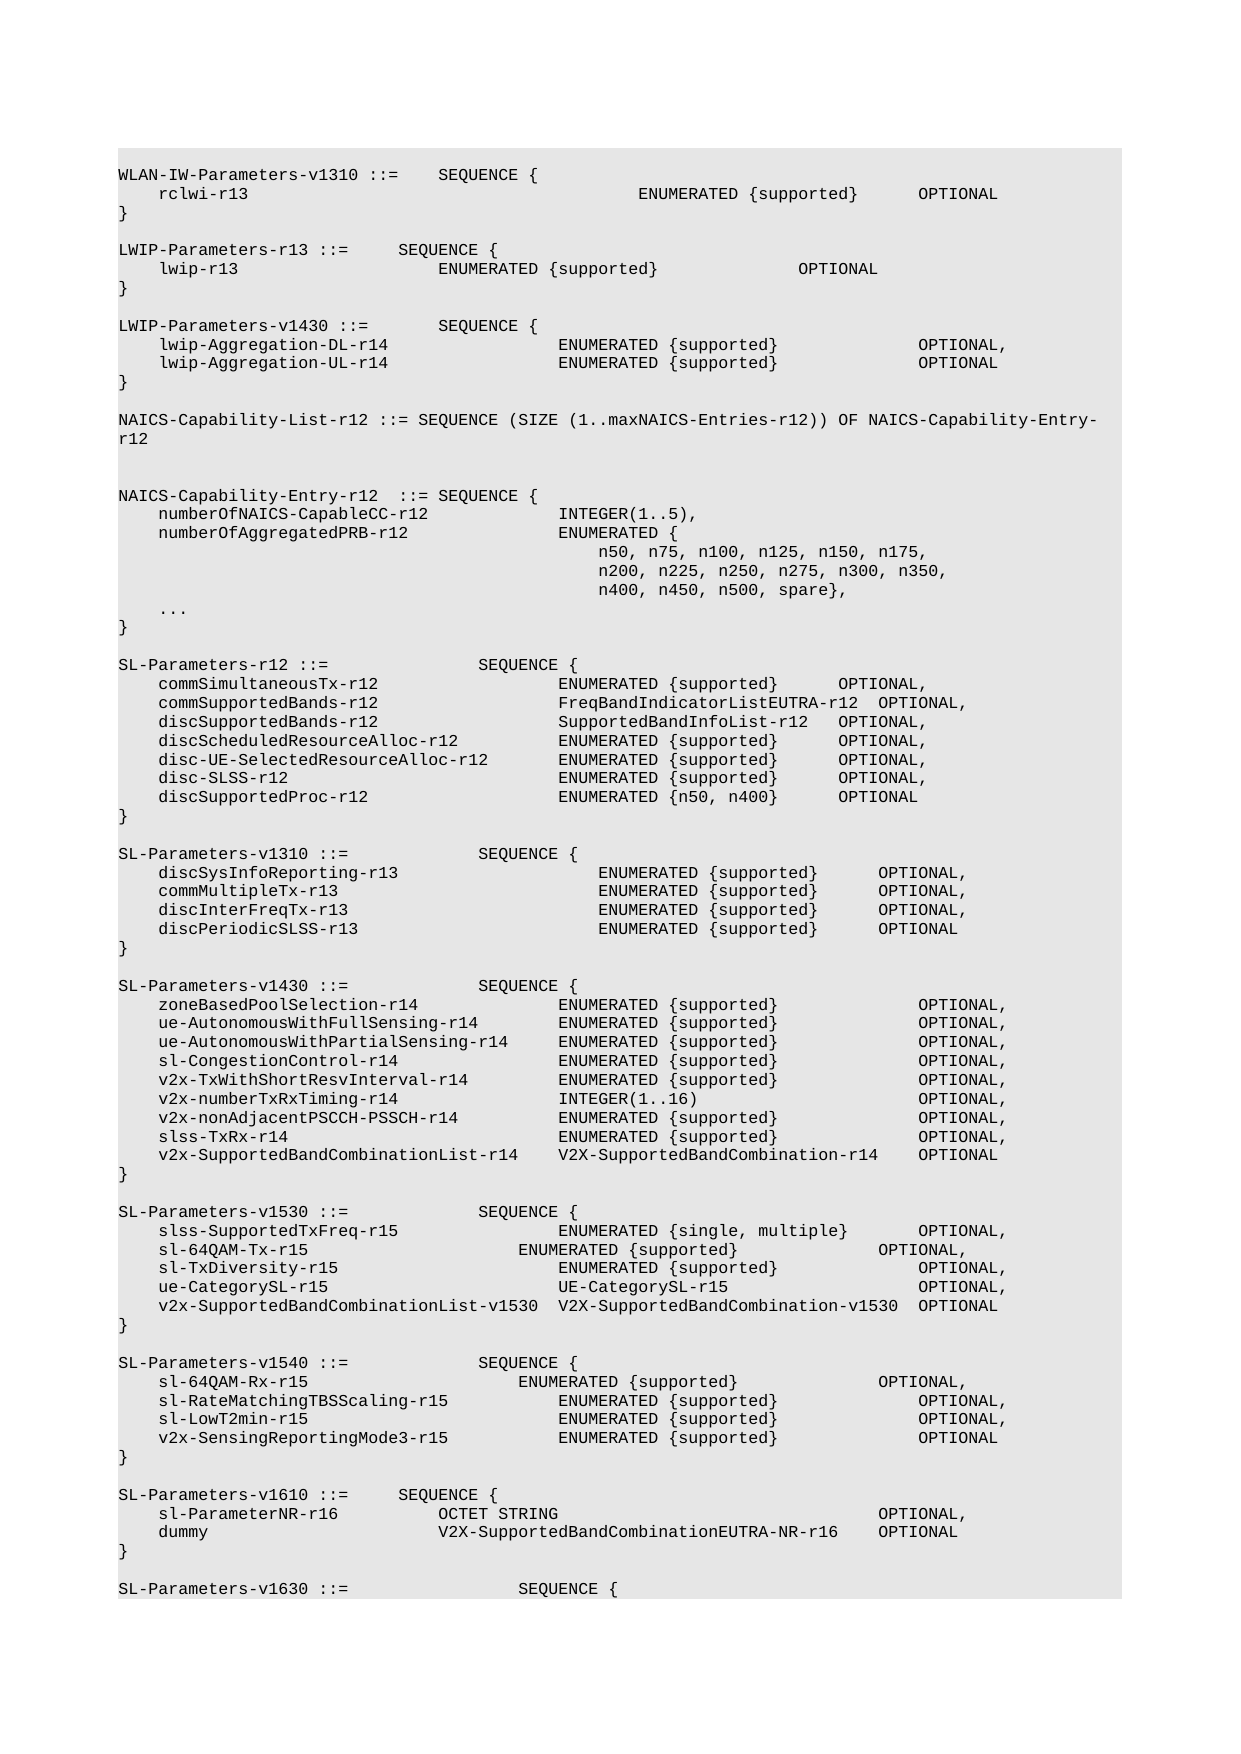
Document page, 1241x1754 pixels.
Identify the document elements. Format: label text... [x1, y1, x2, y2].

text commMultipleTx-r13 ENUMERATED {supported} OPTIONAL, [118, 883, 1122, 902]
text v2x-SensingReportingMode3-r15 ENUMERATED {supported} OPTIONAL [118, 1430, 1122, 1449]
text slss-SupportedTxFreq-r15 ENUMERATED {single, multiple} OPTIONAL, [118, 1222, 1122, 1241]
text } [118, 1449, 1122, 1467]
text SL-Parameters-v1530 ::= SEQUENCE { [118, 1203, 1122, 1222]
text v2x-SupportedBandCombinationList-v1530 V2X-SupportedBandCombination-v1530 OPTIONAL [118, 1298, 1122, 1317]
text discPeriodicSLSS-r13 ENUMERATED {supported} OPTIONAL [118, 921, 1122, 939]
text SL-Parameters-v1630 ::= SEQUENCE { [118, 1581, 1122, 1599]
text v2x-nonAdjacentPSCCH-PSSCH-r14 ENUMERATED {supported} OPTIONAL, [118, 1109, 1122, 1128]
text numberOfNAICS-CapableCC-r12 INTEGER(1..5), [118, 506, 1122, 525]
text sl-64QAM-Tx-r15 ENUMERATED {supported} OPTIONAL, [118, 1241, 1122, 1260]
text discScheduledResourceAlloc-r12 ENUMERATED {supported} OPTIONAL, [118, 732, 1122, 751]
text discInterFreqTx-r13 ENUMERATED {supported} OPTIONAL, [118, 902, 1122, 921]
text v2x-numberTxRxTiming-r14 INTEGER(1..16) OPTIONAL, [118, 1090, 1122, 1109]
text SL-Parameters-v1610 ::= SEQUENCE { [118, 1486, 1122, 1505]
text NAICS-Capability-Entry-r12 ::= SEQUENCE { [118, 487, 1122, 506]
text n50, n75, n100, n125, n150, n175, [118, 544, 1122, 562]
text SL-Parameters-v1310 ::= SEQUENCE { [118, 845, 1122, 864]
text } [118, 1317, 1122, 1336]
text sl-CongestionControl-r14 ENUMERATED {supported} OPTIONAL, [118, 1053, 1122, 1072]
text SL-Parameters-r12 ::= SEQUENCE { [118, 657, 1122, 676]
text } [118, 808, 1122, 826]
text n400, n450, n500, spare}, [118, 581, 1122, 600]
text SL-Parameters-v1430 ::= SEQUENCE { [118, 977, 1122, 996]
text zoneBasedPoolSelection-r14 ENUMERATED {supported} OPTIONAL, [118, 996, 1122, 1015]
text v2x-SupportedBandCombinationList-r14 V2X-SupportedBandCombination-r14 OPTIONAL [118, 1147, 1122, 1166]
text } [118, 374, 1122, 393]
text ue-AutonomousWithFullSensing-r14 ENUMERATED {supported} OPTIONAL, [118, 1015, 1122, 1034]
text rclwi-r13 ENUMERATED {supported} OPTIONAL [118, 185, 1122, 204]
text commSimultaneousTx-r12 ENUMERATED {supported} OPTIONAL, [118, 676, 1122, 694]
text sl-64QAM-Rx-r15 ENUMERATED {supported} OPTIONAL, [118, 1373, 1122, 1392]
text n200, n225, n250, n275, n300, n350, [118, 562, 1122, 581]
text discSysInfoReporting-r13 ENUMERATED {supported} OPTIONAL, [118, 864, 1122, 883]
text sl-TxDiversity-r15 ENUMERATED {supported} OPTIONAL, [118, 1260, 1122, 1279]
text v2x-TxWithShortResvInterval-r14 ENUMERATED {supported} OPTIONAL, [118, 1072, 1122, 1090]
text WLAN-IW-Parameters-v1310 ::= SEQUENCE { [118, 167, 1122, 185]
text dummy V2X-SupportedBandCombinationEUTRA-NR-r16 OPTIONAL [118, 1524, 1122, 1543]
text discSupportedBands-r12 SupportedBandInfoList-r12 OPTIONAL, [118, 713, 1122, 732]
text lwip-Aggregation-UL-r14 ENUMERATED {supported} OPTIONAL [118, 355, 1122, 374]
text } [118, 1543, 1122, 1562]
text } [118, 619, 1122, 638]
text } [118, 280, 1122, 298]
text disc-UE-SelectedResourceAlloc-r12 ENUMERATED {supported} OPTIONAL, [118, 751, 1122, 770]
text slss-TxRx-r14 ENUMERATED {supported} OPTIONAL, [118, 1128, 1122, 1147]
text disc-SLSS-r12 ENUMERATED {supported} OPTIONAL, [118, 770, 1122, 789]
text discSupportedProc-r12 ENUMERATED {n50, n400} OPTIONAL [118, 789, 1122, 808]
text ue-CategorySL-r15 UE-CategorySL-r15 OPTIONAL, [118, 1279, 1122, 1298]
text NAICS-Capability-List-r12 ::= SEQUENCE (SIZE (1..maxNAICS-Entries-r12)) OF NAICS-Capability-Entry-r12 [118, 412, 1122, 449]
text sl-LowT2min-r15 ENUMERATED {supported} OPTIONAL, [118, 1411, 1122, 1430]
text } [118, 1166, 1122, 1185]
text commSupportedBands-r12 FreqBandIndicatorListEUTRA-r12 OPTIONAL, [118, 694, 1122, 713]
text SL-Parameters-v1540 ::= SEQUENCE { [118, 1354, 1122, 1373]
text sl-RateMatchingTBSScaling-r15 ENUMERATED {supported} OPTIONAL, [118, 1392, 1122, 1411]
text } [118, 939, 1122, 958]
text sl-ParameterNR-r16 OCTET STRING OPTIONAL, [118, 1505, 1122, 1524]
text LWIP-Parameters-v1430 ::= SEQUENCE { [118, 317, 1122, 336]
text LWIP-Parameters-r13 ::= SEQUENCE { [118, 242, 1122, 261]
text numberOfAggregatedPRB-r12 ENUMERATED { [118, 525, 1122, 544]
text ue-AutonomousWithPartialSensing-r14 ENUMERATED {supported} OPTIONAL, [118, 1034, 1122, 1053]
text lwip-Aggregation-DL-r14 ENUMERATED {supported} OPTIONAL, [118, 336, 1122, 355]
text } [118, 204, 1122, 223]
text ... [118, 600, 1122, 619]
text lwip-r13 ENUMERATED {supported} OPTIONAL [118, 261, 1122, 280]
